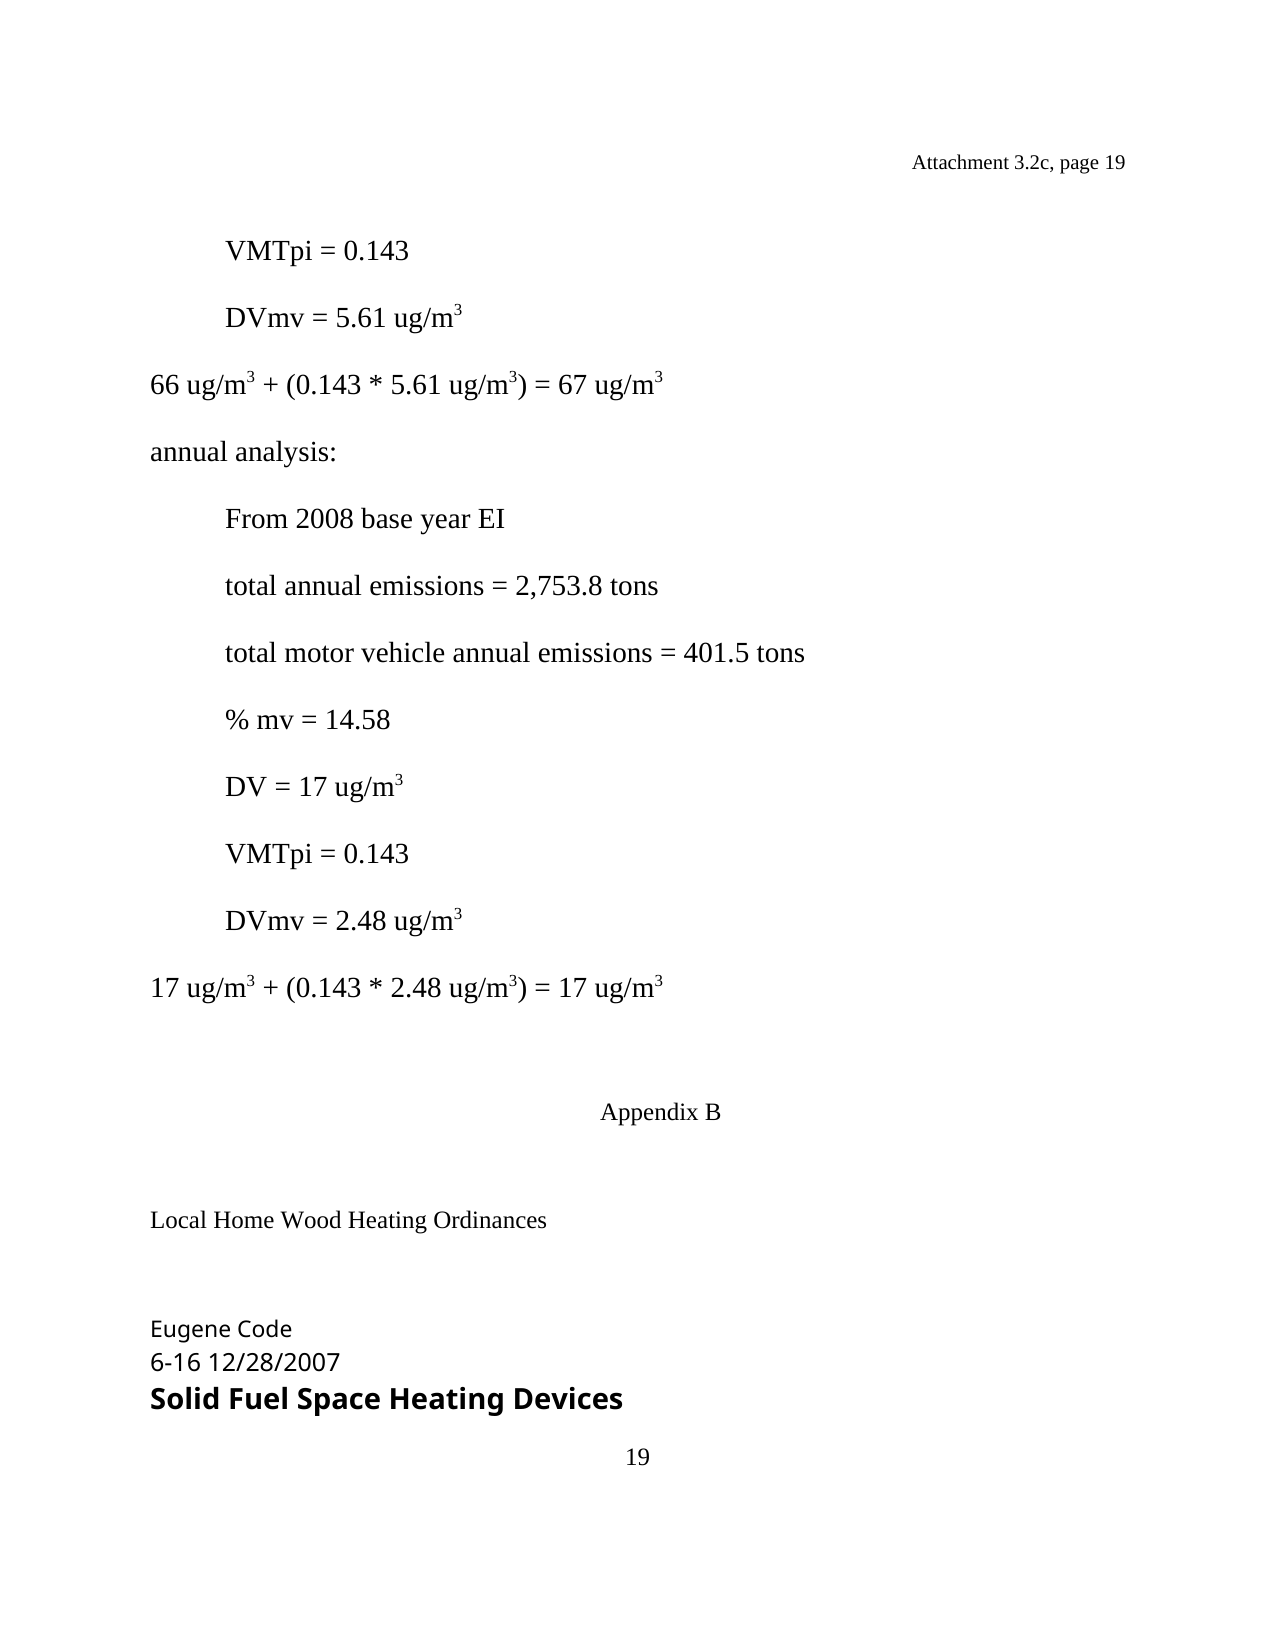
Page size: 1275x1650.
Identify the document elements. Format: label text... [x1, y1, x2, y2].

text Appendix B [150, 1097, 1125, 1126]
text 6-16 12/28/2007 [150, 1344, 1125, 1378]
text annual analysis: [150, 434, 1125, 467]
text VMTpi = 0.143 [150, 233, 1125, 266]
text DV = 17 ug/m3 [150, 769, 1125, 803]
text 17 ug/m3 + (0.143 * 2.48 ug/m3) = 17 ug/m3 [150, 971, 1125, 1004]
text VMTpi = 0.143 [150, 836, 1125, 870]
text DVmv = 2.48 ug/m3 [150, 903, 1125, 937]
text Local Home Wood Heating Ordinances [150, 1205, 1125, 1234]
text total motor vehicle annual emissions = 401.5 tons [150, 635, 1125, 669]
text 66 ug/m3 + (0.143 * 5.61 ug/m3) = 67 ug/m3 [150, 367, 1125, 400]
text From 2008 base year EI [150, 501, 1125, 534]
text Solid Fuel Space Heating Devices [150, 1378, 1125, 1418]
text total annual emissions = 2,753.8 tons [150, 568, 1125, 602]
text DVmv = 5.61 ug/m3 [150, 300, 1125, 333]
text Eugene Code [150, 1313, 1125, 1344]
text % mv = 14.58 [150, 702, 1125, 736]
